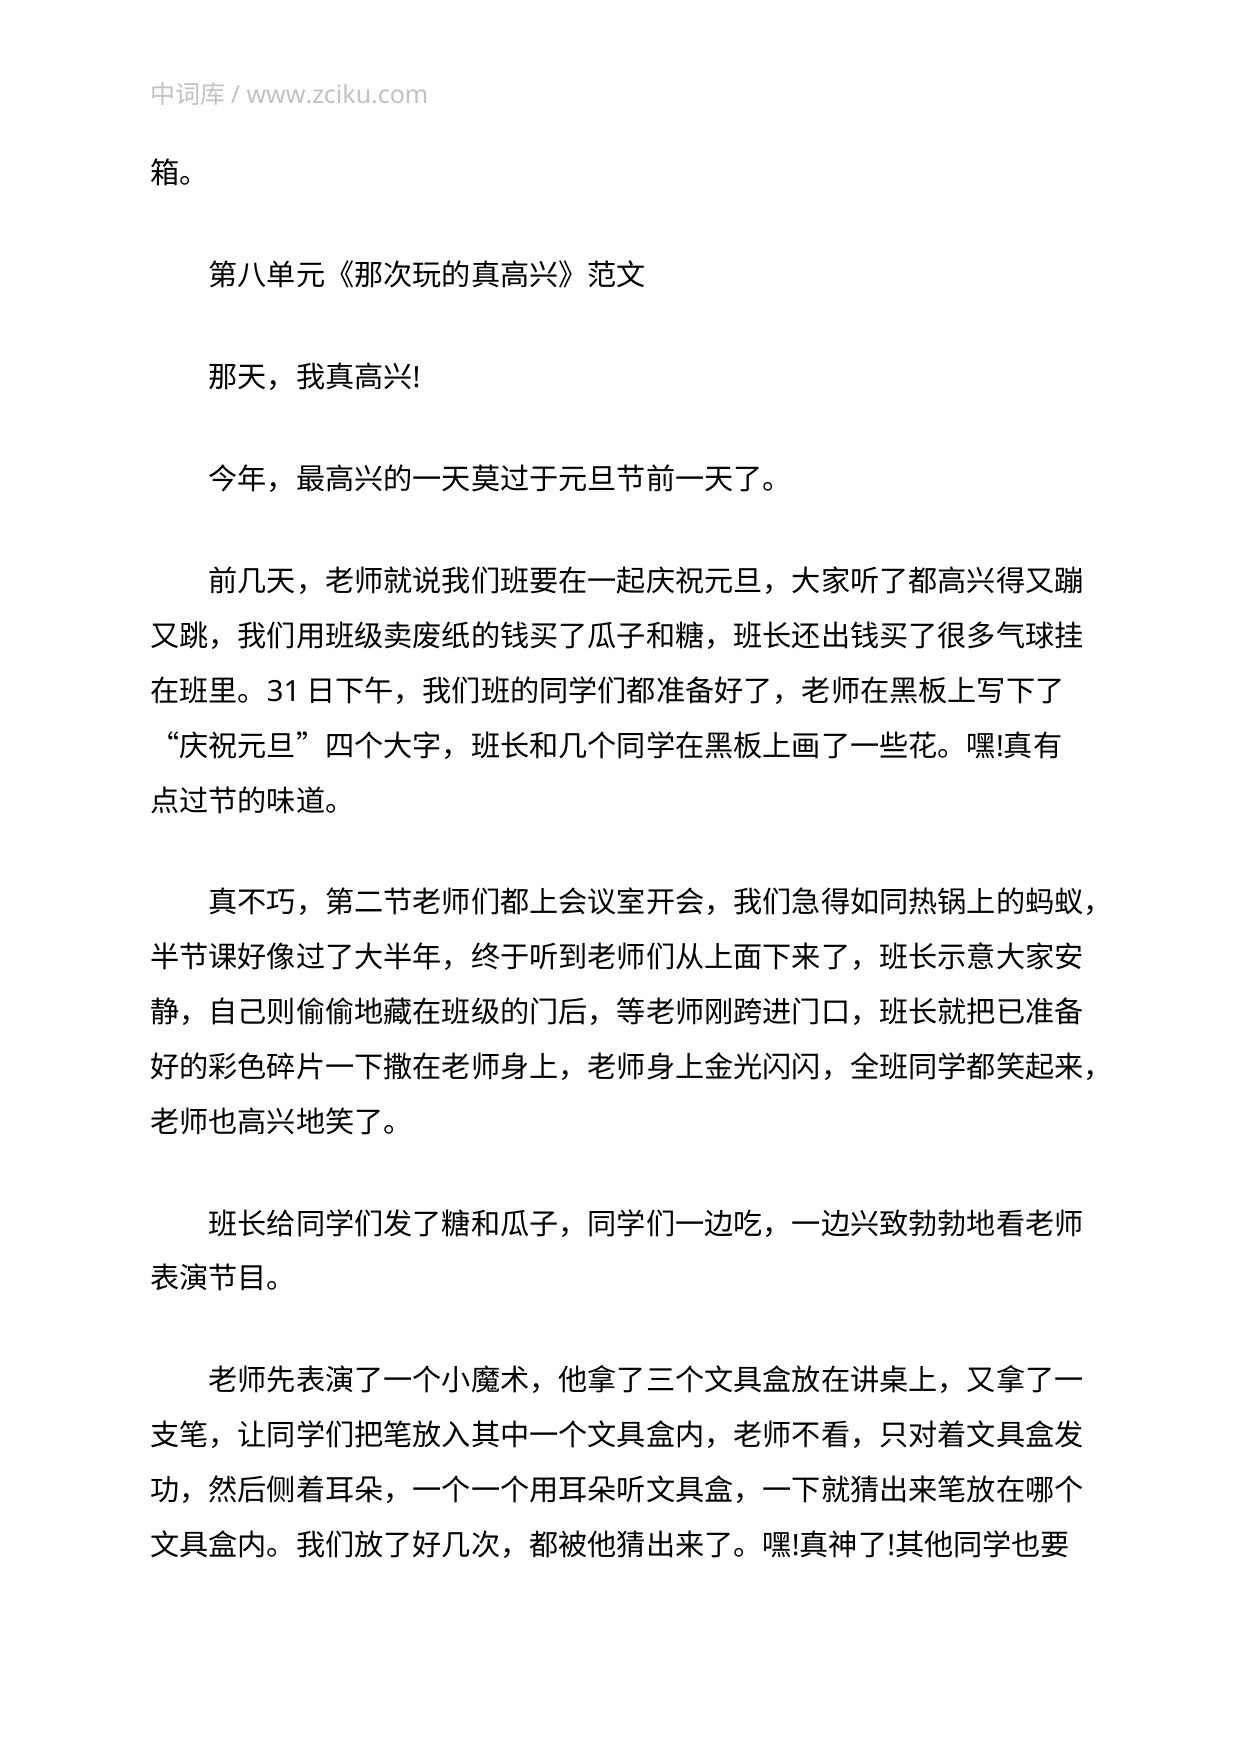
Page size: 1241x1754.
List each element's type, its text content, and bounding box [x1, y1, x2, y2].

text 真不巧，第二节老师们都上会议室开会，我们急得如同热锅上的蚂蚁，半节课好像过了大半年，终于听到老师们从上面下来了，班长示意大家安静，自己则偷偷地藏在班级的门后，等老师刚跨进门口，班长就把已准备好的彩色碎片一下撒在老师身上，老师身上金光闪闪，全班同学都笑起来，老师也高兴地笑了。 [150, 879, 1090, 1141]
text 第八单元《那次玩的真高兴》范文 [150, 252, 1090, 294]
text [150, 150, 1090, 192]
text 那天，我真高兴! [150, 353, 1090, 396]
text 班长给同学们发了糖和瓜子，同学们一边吃，一边兴致勃勃地看老师表演节目。 [150, 1200, 1090, 1297]
text 前几天，老师就说我们班要在一起庆祝元旦，大家听了都高兴得又蹦又跳，我们用班级卖废纸的钱买了瓜子和糖，班长还出钱买了很多气球挂在班里。31日下午，我们班的同学们都准备好了，老师在黑板上写下了“庆祝元旦”四个大字，班长和几个同学在黑板上画了一些花。嘿!真有点过节的味道。 [150, 557, 1090, 819]
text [150, 1357, 1090, 1564]
text 今年，最高兴的一天莫过于元旦节前一天了。 [150, 456, 1090, 498]
